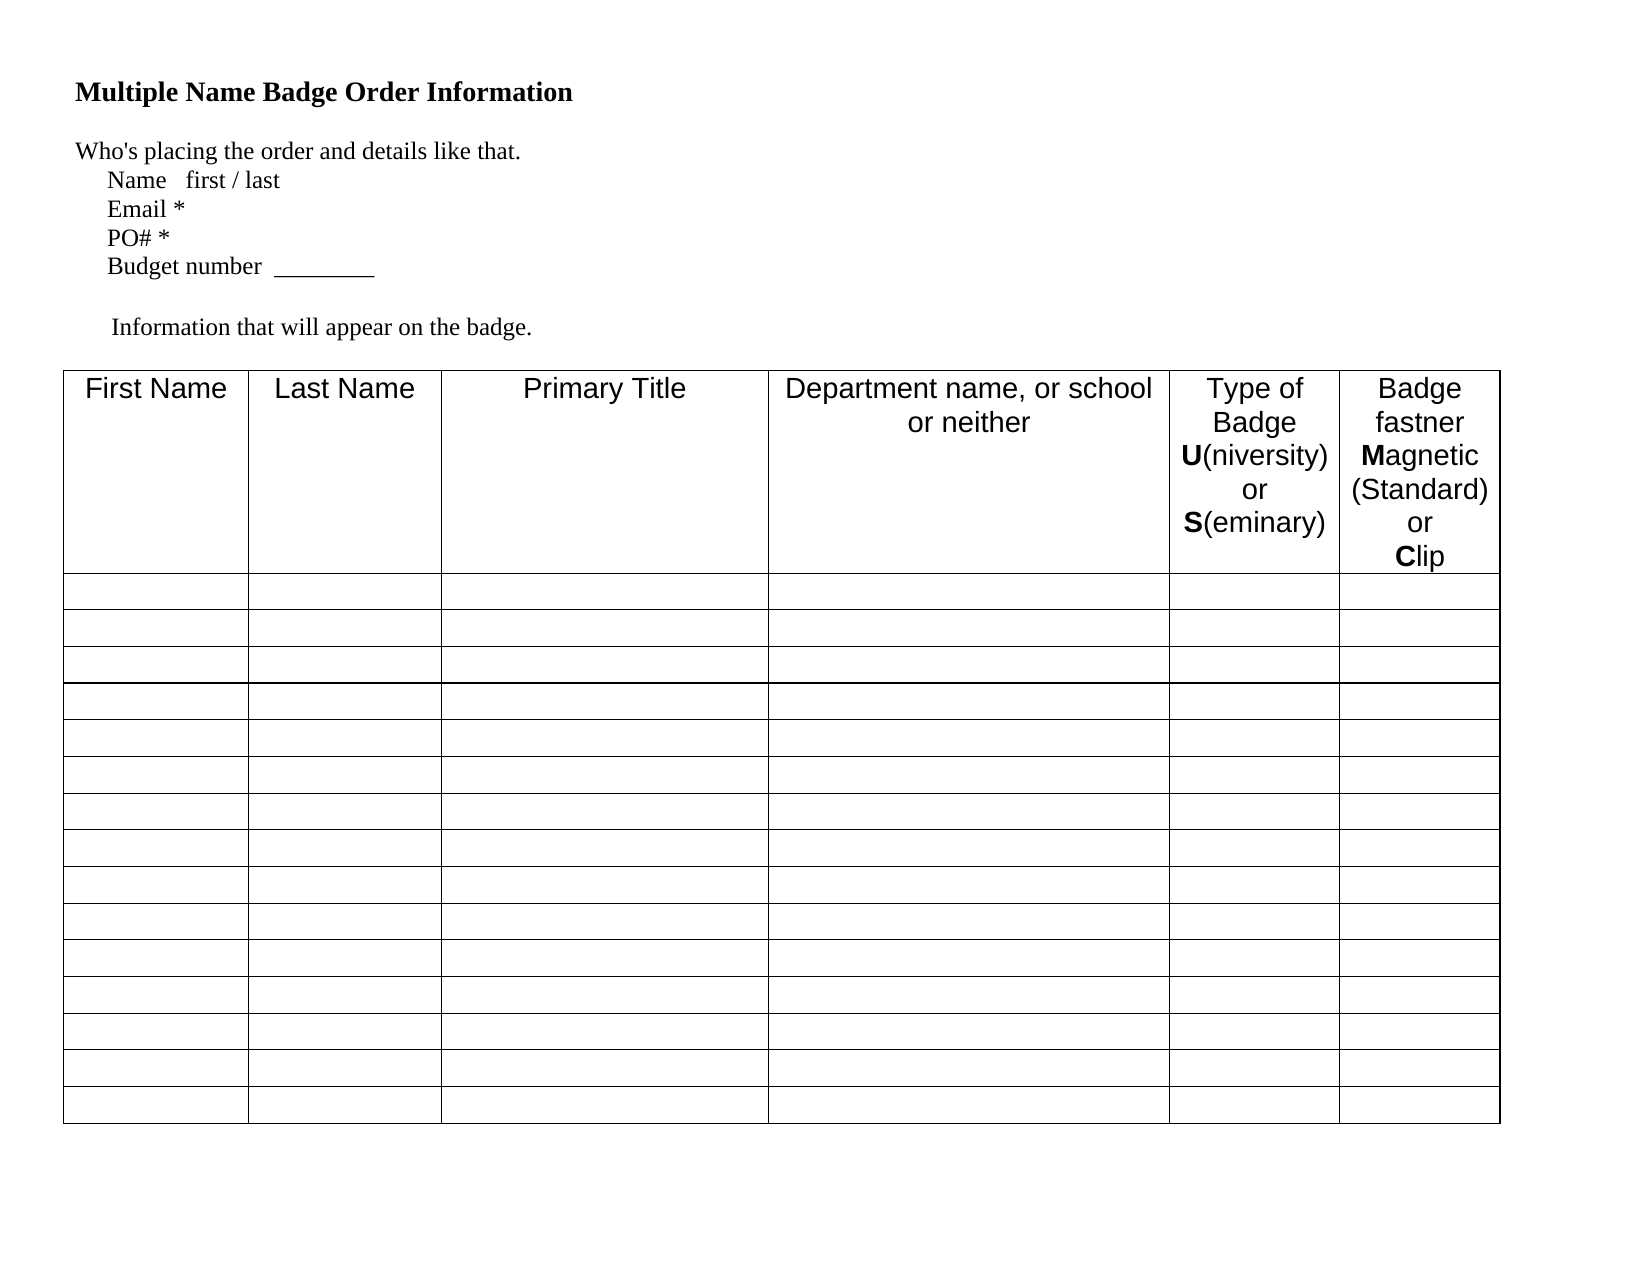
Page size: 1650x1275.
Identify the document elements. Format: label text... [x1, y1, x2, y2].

table_cell [1170, 757, 1339, 792]
table_cell [64, 684, 248, 719]
table_cell [249, 977, 441, 1012]
table_cell [249, 794, 441, 829]
table_cell [1170, 684, 1339, 719]
table_cell [442, 867, 768, 902]
table_cell [1340, 977, 1499, 1012]
table_cell [1340, 1087, 1499, 1122]
table_cell [64, 867, 248, 902]
table_cell [1170, 867, 1339, 902]
table_cell [442, 940, 768, 976]
table_cell [1170, 1050, 1339, 1086]
text  Email * [75, 194, 1575, 223]
table_cell [442, 794, 768, 829]
table_header Last Name [249, 371, 441, 572]
table_cell [442, 977, 768, 1012]
table_cell [769, 977, 1169, 1012]
table_cell [64, 1050, 248, 1086]
table_cell [769, 1087, 1169, 1122]
table_cell [1170, 647, 1339, 682]
table_header Department name, or school or neither [769, 371, 1169, 572]
table_cell [64, 904, 248, 939]
table_cell [249, 1050, 441, 1086]
table_header Type of Badge U(niversity) or S(eminary) [1170, 371, 1339, 572]
table_cell [64, 647, 248, 682]
table_cell [769, 940, 1169, 976]
table_cell [249, 610, 441, 646]
table_cell [64, 757, 248, 792]
table_cell [769, 574, 1169, 609]
table_cell [1170, 574, 1339, 609]
table_cell [1340, 757, 1499, 792]
table_cell [64, 1014, 248, 1049]
table_cell [64, 574, 248, 609]
text  Name first / last [75, 165, 1575, 194]
table_cell [769, 1050, 1169, 1086]
table_cell [1340, 830, 1499, 866]
table_cell [769, 720, 1169, 756]
table_cell [769, 830, 1169, 866]
table_cell [442, 684, 768, 719]
table_cell [1340, 940, 1499, 976]
table_cell [1340, 610, 1499, 646]
text Who's placing the order and details like that. [75, 137, 1575, 165]
text  Budget number ________ [75, 252, 1575, 280]
table_cell [1340, 1050, 1499, 1086]
table_cell [64, 830, 248, 866]
table_cell [1340, 720, 1499, 756]
table_cell [249, 1014, 441, 1049]
table_cell [249, 647, 441, 682]
table_cell [769, 794, 1169, 829]
table_cell [769, 684, 1169, 719]
table_cell [249, 1087, 441, 1122]
table_cell [1340, 1014, 1499, 1049]
table_cell [442, 647, 768, 682]
table_cell [442, 757, 768, 792]
table_cell [1170, 1087, 1339, 1122]
table_cell [442, 1050, 768, 1086]
table_cell [1170, 610, 1339, 646]
table_cell [249, 904, 441, 939]
table_cell [64, 610, 248, 646]
table_cell [1170, 720, 1339, 756]
table_cell [1170, 830, 1339, 866]
table_cell [769, 610, 1169, 646]
table_cell [64, 1087, 248, 1122]
table_cell [442, 610, 768, 646]
table_cell [249, 720, 441, 756]
table_cell [769, 867, 1169, 902]
table_cell [1340, 904, 1499, 939]
text Multiple Name Badge Order Information [75, 75, 1575, 107]
table_cell [249, 574, 441, 609]
table_header Primary Title [442, 371, 768, 572]
table_cell [1340, 867, 1499, 902]
table_cell [1170, 940, 1339, 976]
table_cell [1340, 794, 1499, 829]
table_cell [769, 1014, 1169, 1049]
table_cell [64, 977, 248, 1012]
table_cell [1340, 574, 1499, 609]
table_cell [442, 830, 768, 866]
table_cell [249, 830, 441, 866]
table_cell [769, 647, 1169, 682]
table_cell [442, 720, 768, 756]
table_cell [442, 1014, 768, 1049]
table_cell [442, 574, 768, 609]
table_cell [769, 904, 1169, 939]
table_cell [64, 940, 248, 976]
table_cell [442, 1087, 768, 1122]
table_cell [249, 757, 441, 792]
table_cell [769, 757, 1169, 792]
text  Information that will appear on the badge. [75, 309, 1575, 341]
table_cell [64, 794, 248, 829]
table_cell [1170, 977, 1339, 1012]
table_cell [249, 867, 441, 902]
table_cell [1170, 1014, 1339, 1049]
table_header First Name [64, 371, 248, 572]
table_cell [249, 940, 441, 976]
table_cell [1170, 794, 1339, 829]
table_cell [442, 904, 768, 939]
table_header Badge fastner Magnetic (Standard) or Clip [1340, 371, 1499, 572]
table_cell [64, 720, 248, 756]
table_cell [1340, 684, 1499, 719]
table_cell [249, 684, 441, 719]
table_cell [1340, 647, 1499, 682]
table_cell [1170, 904, 1339, 939]
text  PO# * [75, 223, 1575, 252]
